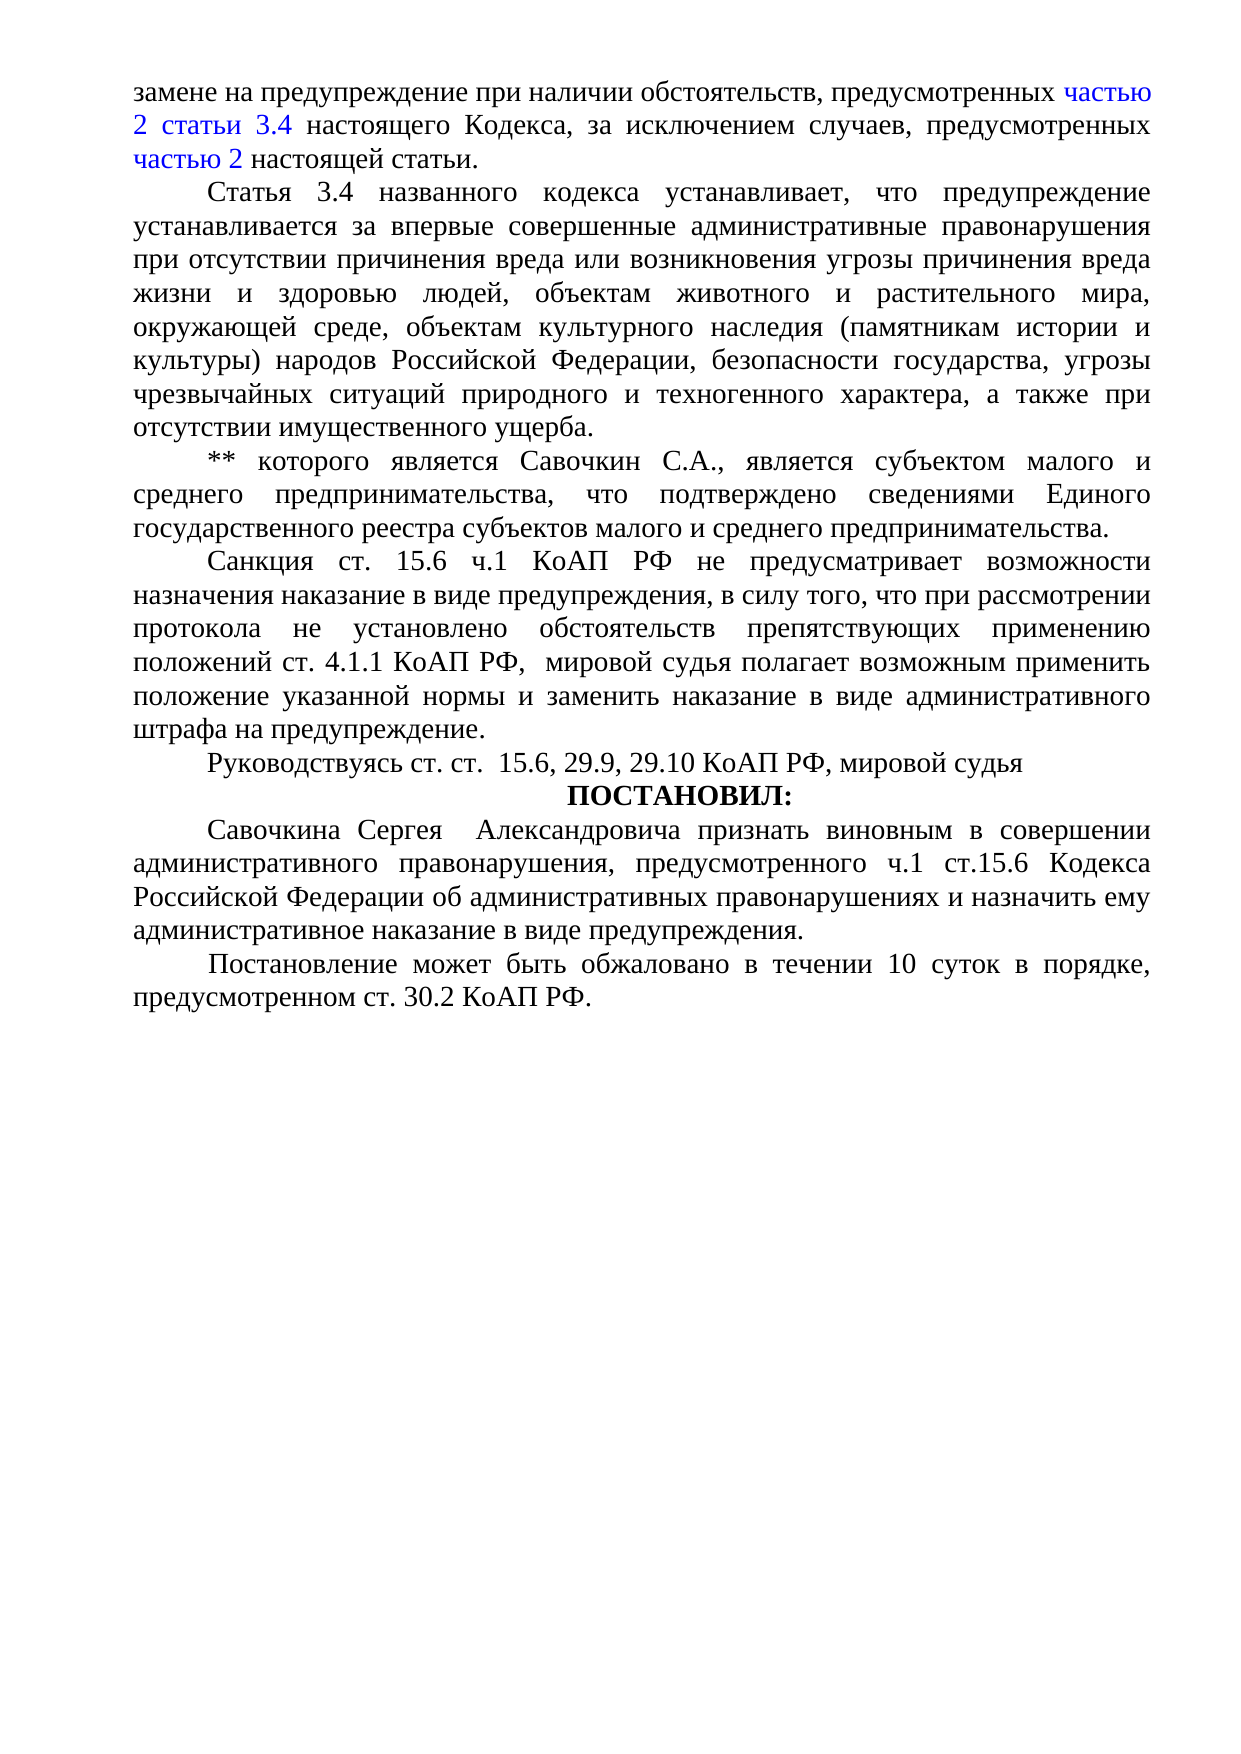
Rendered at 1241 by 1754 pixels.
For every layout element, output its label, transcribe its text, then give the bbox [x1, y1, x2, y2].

text ПОСТАНОВИЛ: [133, 778, 1152, 812]
text Савочкина Сергея Александровича признать виновным в совершении административного правонарушения, предусмотренного ч.1 ст.15.6 Кодекса Российской Федерации об административных правонарушениях и назначить ему административное наказание в виде предупреждения. [133, 812, 1152, 946]
text Санкция ст. 15.6 ч.1 КоАП РФ не предусматривает возможности назначения наказание в виде предупреждения, в силу того, что при рассмотрении протокола не установлено обстоятельств препятствующих применению положений ст. 4.1.1 КоАП РФ, мировой судья полагает возможным применить положение указанной нормы и заменить наказание в виде административного штрафа на предупреждение. [133, 543, 1152, 745]
text Руководствуясь ст. ст. 15.6, 29.9, 29.10 КоАП РФ, мировой судья [133, 745, 1152, 778]
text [133, 74, 1152, 174]
text Статья 3.4 названного кодекса устанавливает, что предупреждение устанавливается за впервые совершенные административные правонарушения при отсутствии причинения вреда или возникновения угрозы причинения вреда жизни и здоровью людей, объектам животного и растительного мира, окружающей среде, объектам культурного наследия (памятникам истории и культуры) народов Российской Федерации, безопасности государства, угрозы чрезвычайных ситуаций природного и техногенного характера, а также при отсутствии имущественного ущерба. [133, 174, 1152, 443]
text Постановление может быть обжаловано в течении 10 суток в порядке, предусмотренном ст. 30.2 КоАП РФ. [133, 946, 1152, 1013]
text ** которого является Савочкин С.А., является субъектом малого и среднего предпринимательства, что подтверждено сведениями Единого государственного реестра субъектов малого и среднего предпринимательства. [133, 443, 1152, 543]
